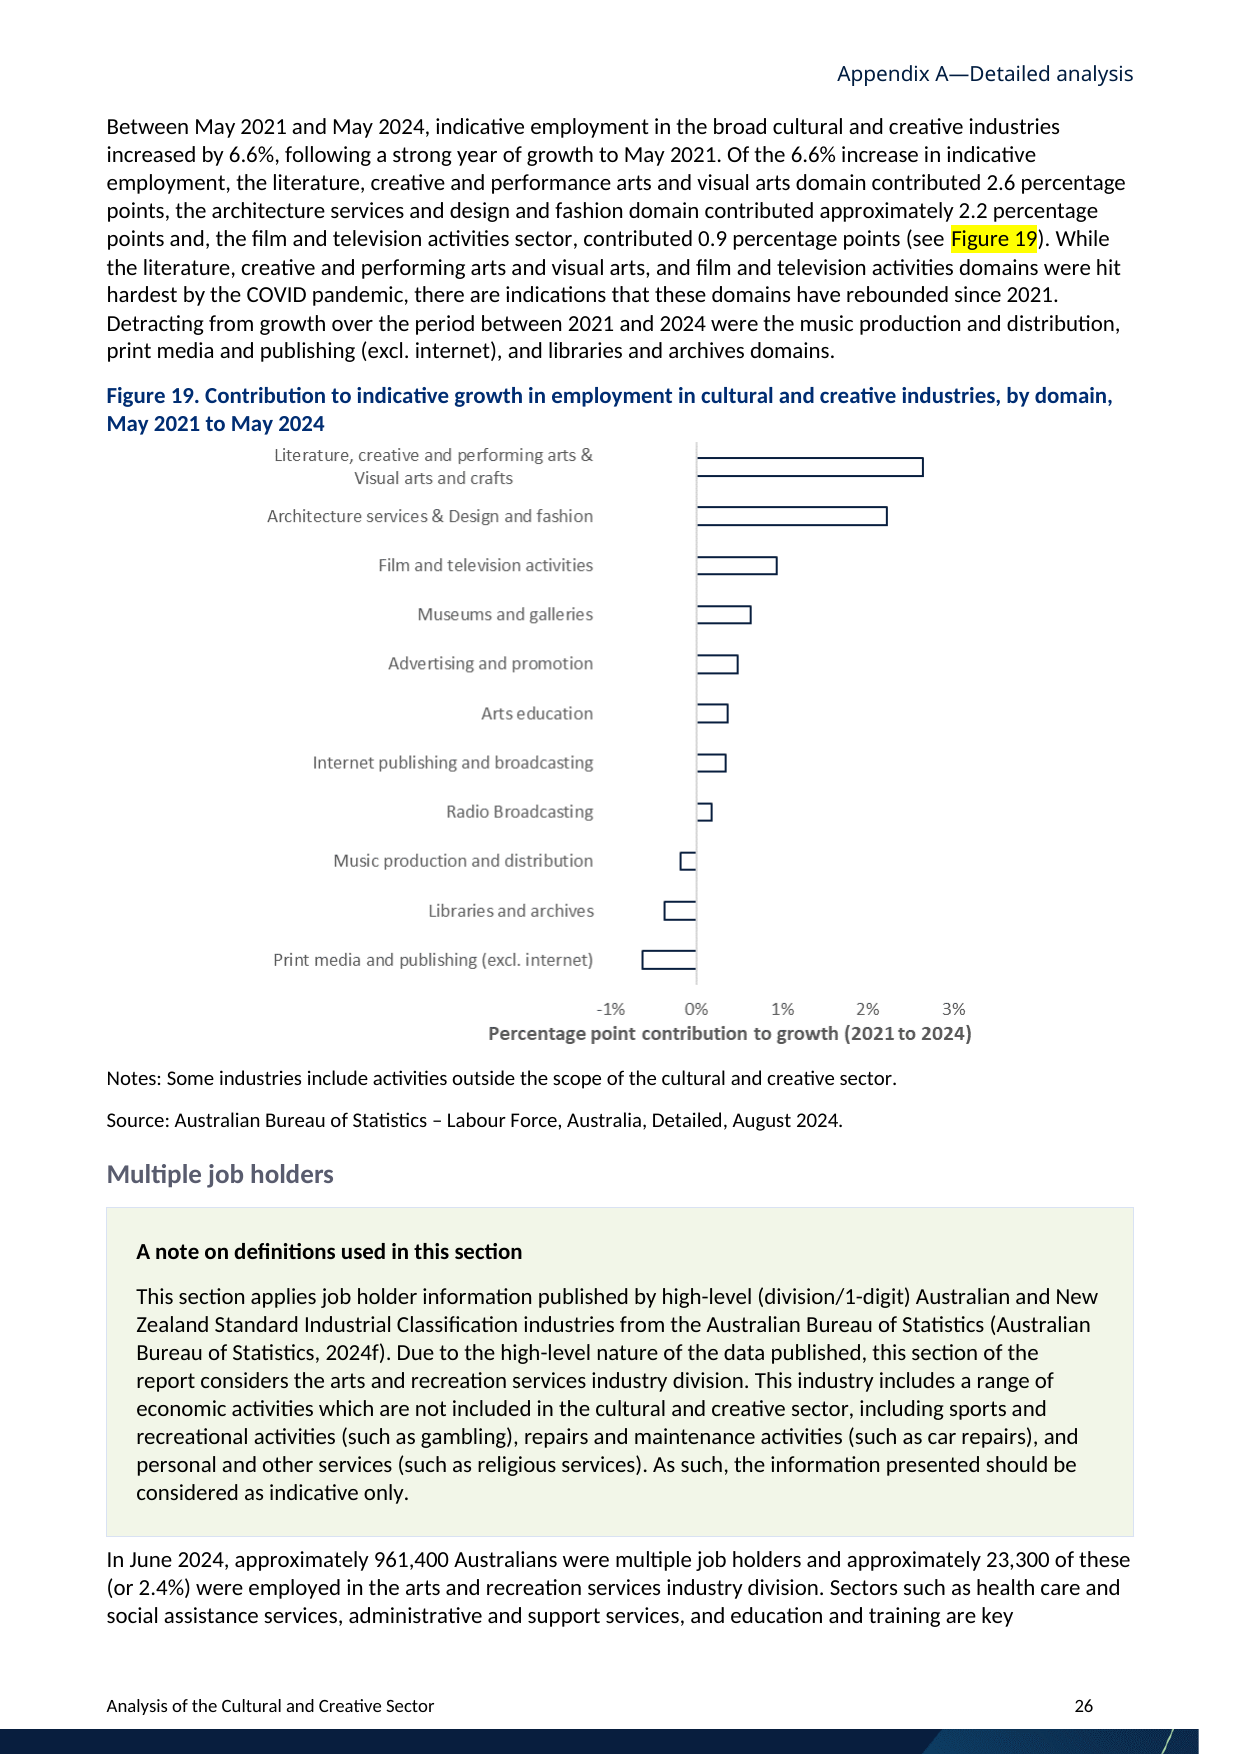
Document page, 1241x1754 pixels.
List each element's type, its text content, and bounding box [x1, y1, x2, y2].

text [106, 1545, 1134, 1629]
text Source: Australian Bureau of Statistics – Labour Force, Australia, Detailed, August 2024. [106, 1107, 1134, 1133]
subtitle Multiple job holders [106, 1158, 1134, 1191]
subtitle A note on definitions used in this section [107, 1208, 1133, 1252]
subtitle Figure 19. Contribution to indicative growth in employment in cultural and creative industries, by domain, May 2021 to May 2024 [106, 381, 1134, 437]
text This section applies job holder information published by high-level (division/1-digit) Australian and New Zealand Standard Industrial Classification industries from the Australian Bureau of Statistics (Australian Bureau of Statistics, 2024f). Due to the high-level nature of the data published, this section of the report considers the arts and recreation services industry division. This industry includes a range of economic activities which are not included in the cultural and creative sector, including sports and recreational activities (such as gambling), repairs and maintenance activities (such as car repairs), and personal and other services (such as religious services). As such, the information presented should be considered as indicative only. [107, 1252, 1133, 1536]
text Notes: Some industries include activities outside the scope of the cultural and creative sector. [106, 1065, 1134, 1091]
picture [264, 437, 977, 1049]
picture [0, 1729, 1199, 1754]
text Between May 2021 and May 2024, indicative employment in the broad cultural and creative industries increased by 6.6%, following a strong year of growth to May 2021. Of the 6.6% increase in indicative employment, the literature, creative and performance arts and visual arts domain contributed 2.6 percentage points, the architecture services and design and fashion domain contributed approximately 2.2 percentage points and, the film and television activities sector, contributed 0.9 percentage points (see Figure 19). While the literature, creative and performing arts and visual arts, and film and television activities domains were hit hardest by the COVID pandemic, there are indications that these domains have rebounded since 2021. Detracting from growth over the period between 2021 and 2024 were the music production and distribution, print media and publishing (excl. internet), and libraries and archives domains. [106, 112, 1134, 365]
